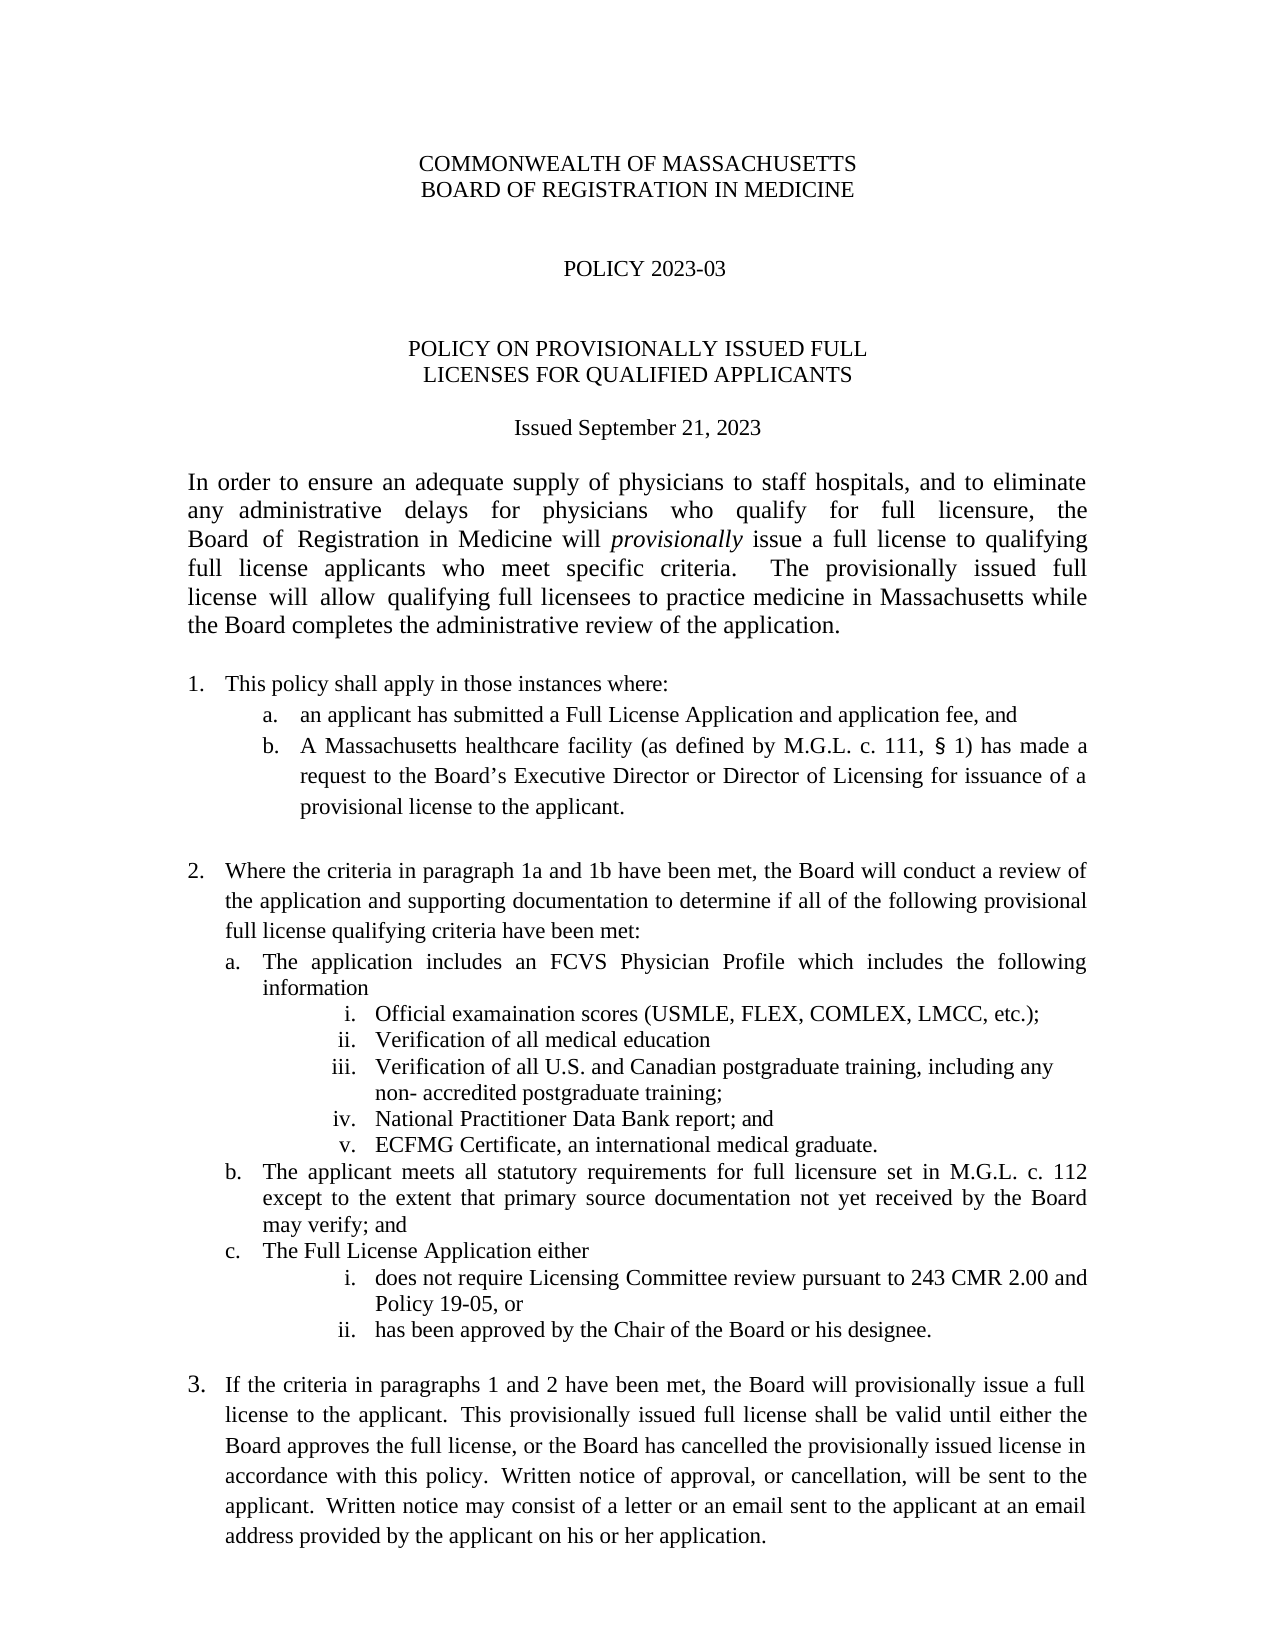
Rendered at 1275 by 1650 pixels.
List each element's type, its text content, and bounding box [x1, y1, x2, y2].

text POLICY 2023-03 [400, 255, 890, 282]
text Issued September 21, 2023 [400, 414, 875, 440]
text POLICY ON PROVISIONALLY ISSUED FULL LICENSES FOR QUALIFIED APPLICANTS [352, 335, 923, 387]
list Verification of all U.S. and Canadian postgraduate training, including any non- accredited postgraduate training; [331, 1053, 1088, 1106]
list Where the criteria in paragraph 1a and 1b have been met, the Board will conduct a review of the application and supporting documentation to determine if all of the following provisional full license qualifying criteria have been met: [187, 857, 1088, 944]
list does not require Licensing Committee review pursuant to 243 CMR 2.00 and Policy 19-05, or [344, 1263, 1088, 1316]
list A Massachusetts healthcare facility (as defined by M.G.L. c. 111, § 1) has made a request to the Board’s Executive Director or Director of Licensing for issuance of a provisional license to the applicant. [262, 731, 1088, 819]
list The Full License Application either [225, 1237, 1129, 1263]
text In order to ensure an adequate supply of physicians to staff hospitals, and to eliminate any administrative delays for physicians who qualify for full licensure, the Board of Registration in Medicine will provisionally issue a full license to qualifying full license applicants who meet specific criteria. The provisionally issued full license will allow qualifying full licensees to practice medicine in Massachusetts while the Board completes the administrative review of the application. [187, 467, 1088, 639]
list The application includes an FCVS Physician Profile which includes the following information [225, 948, 1088, 1000]
list has been approved by the Chair of the Board or his designee. [338, 1316, 1129, 1342]
list Official examaination scores (USMLE, FLEX, COMLEX, LMCC, etc.); [344, 1000, 1129, 1027]
list The applicant meets all statutory requirements for full licensure set in M.G.L. c. 112 except to the extent that primary source documentation not yet received by the Board may verify; and [225, 1158, 1088, 1237]
text COMMONWEALTH OF MASSACHUSETTS BOARD OF REGISTRATION IN MEDICINE [400, 150, 875, 202]
list an applicant has submitted a Full License Application and application fee, and [262, 701, 1129, 727]
list ECFMG Certificate, an international medical graduate. [339, 1132, 1129, 1158]
list Verification of all medical education [338, 1027, 1129, 1053]
list If the criteria in paragraphs 1 and 2 have been met, the Board will provisionally issue a full license to the applicant. This provisionally issued full license shall be valid until either the Board approves the full license, or the Board has cancelled the provisionally issued license in accordance with this policy. Written notice of approval, or cancellation, will be sent to the applicant. Written notice may consist of a letter or an email sent to the applicant at an email address provided by the applicant on his or her application. [187, 1369, 1088, 1549]
list National Practitioner Data Bank report; and [333, 1106, 1129, 1132]
list This policy shall apply in those instances where: [187, 670, 1129, 696]
